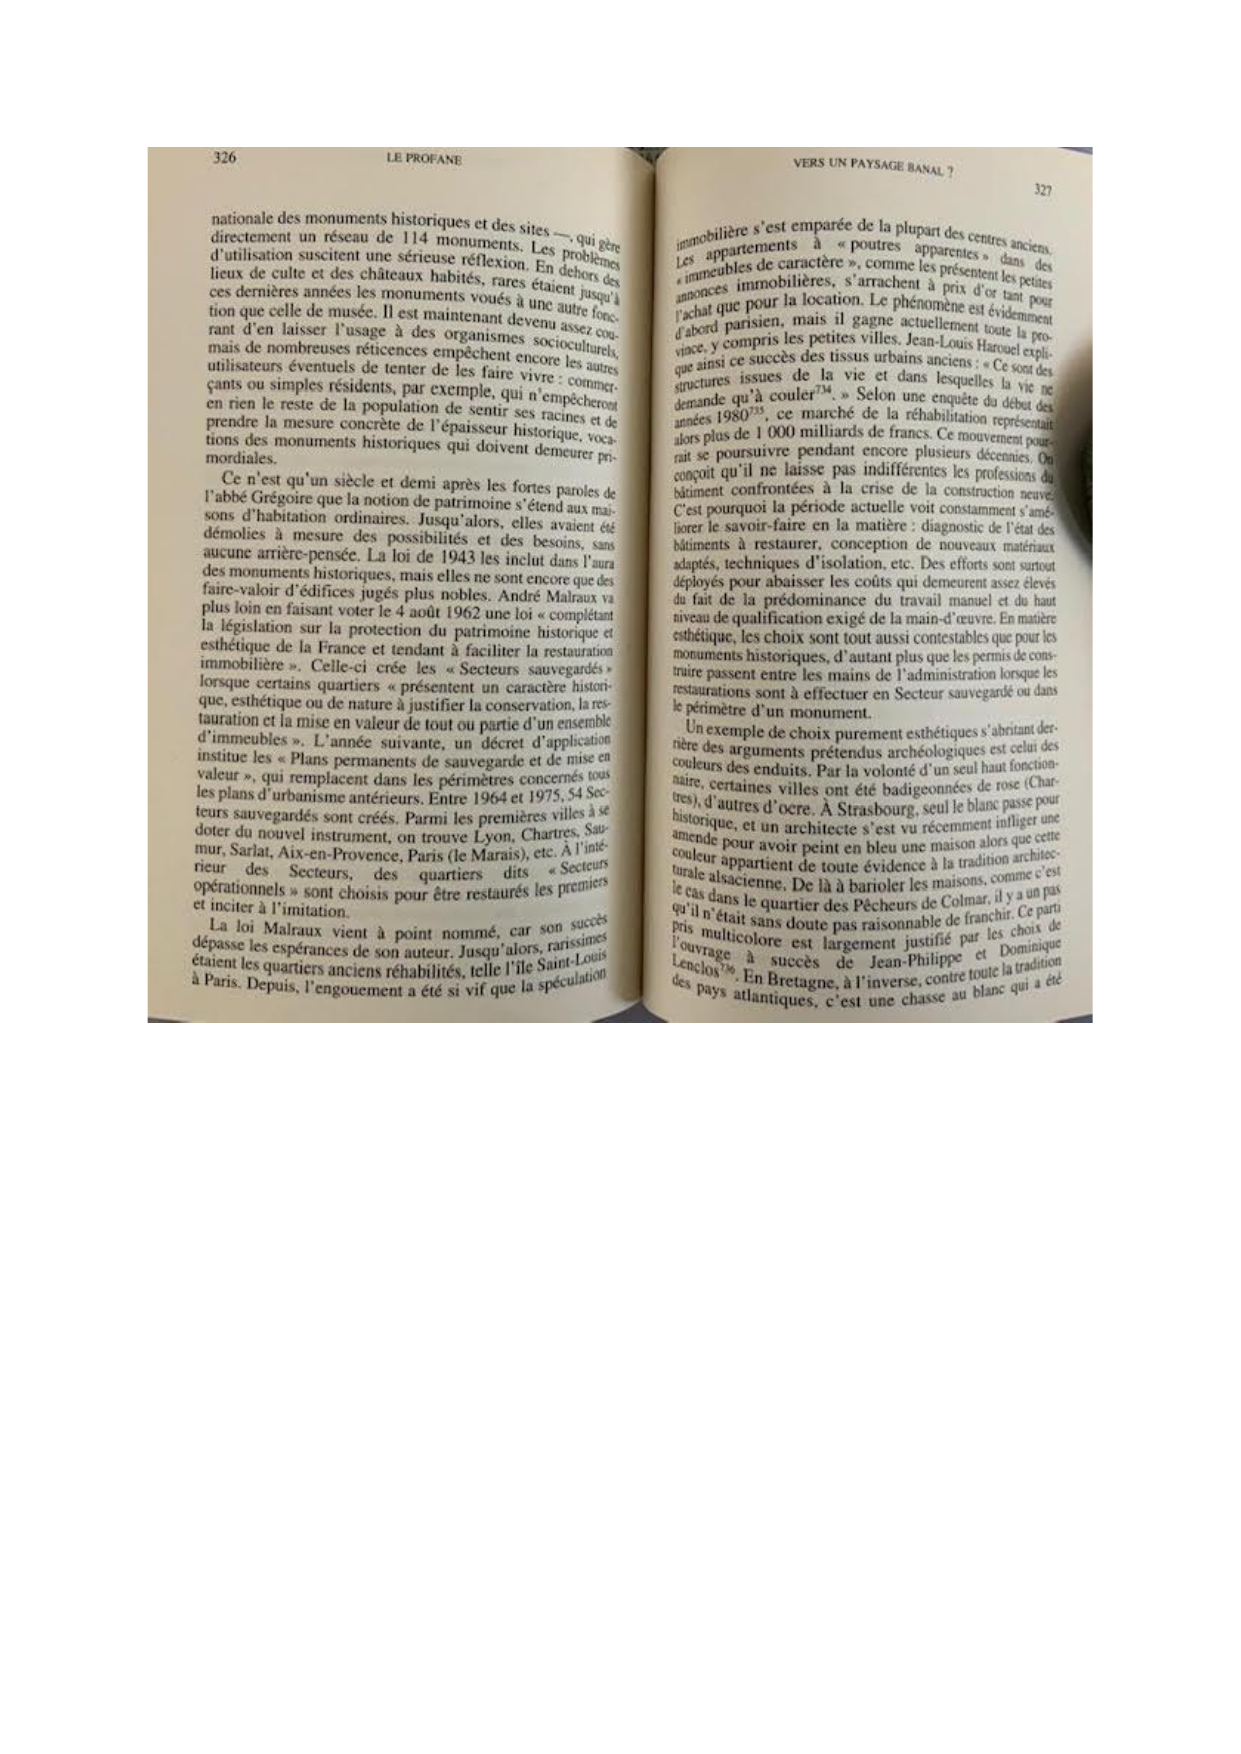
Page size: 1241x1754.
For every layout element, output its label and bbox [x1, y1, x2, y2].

picture [147, 147, 1093, 1023]
